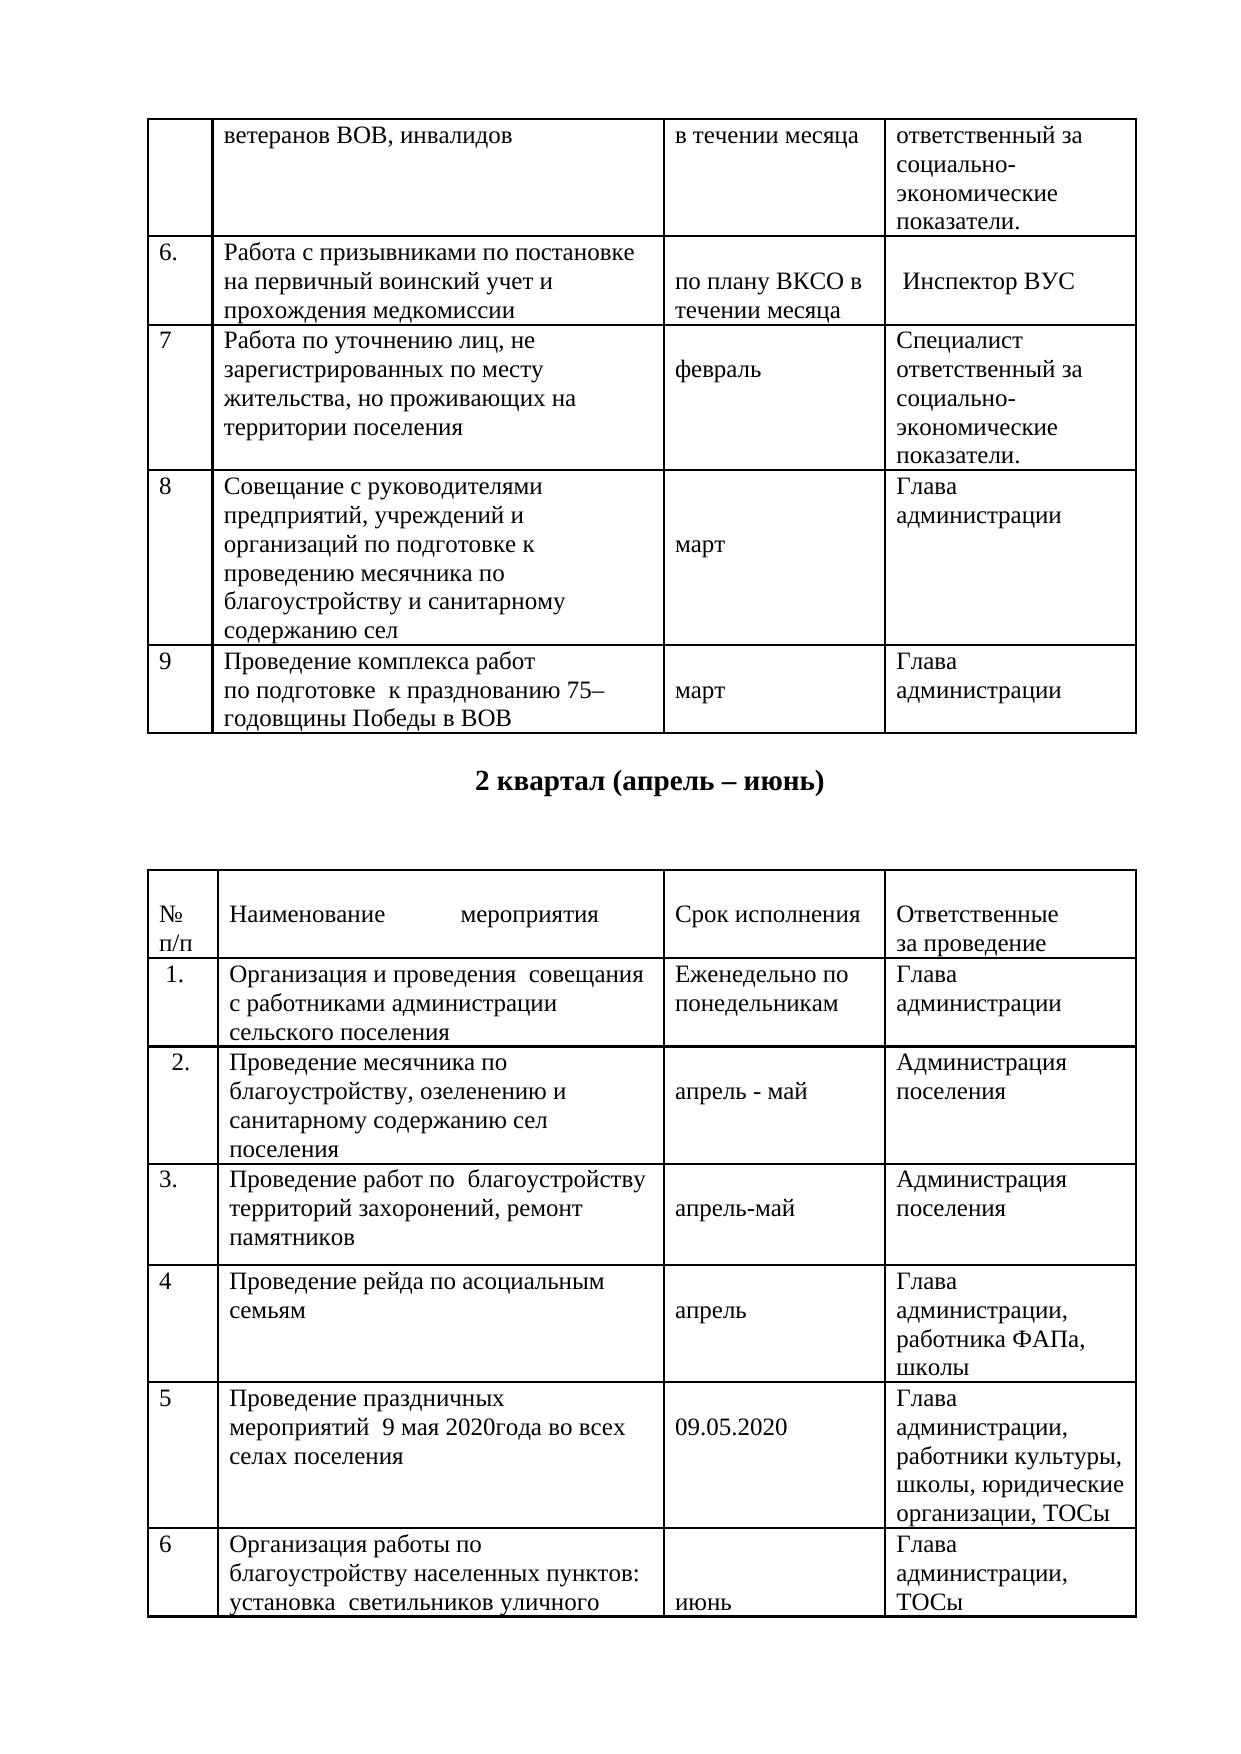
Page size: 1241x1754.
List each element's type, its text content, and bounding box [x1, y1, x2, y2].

table_cell в течении месяца [665, 120, 884, 235]
table_cell 7 [149, 326, 211, 469]
table_cell Администрация поселения [886, 1165, 1135, 1264]
table_header Наименование мероприятия [219, 871, 663, 957]
table_cell 09.05.2020 [665, 1383, 884, 1527]
table_cell апрель-май [665, 1165, 884, 1264]
table_cell 5 [149, 1383, 217, 1527]
table_cell Еженедельно по понедельникам [665, 959, 884, 1045]
table_cell апрель - май [665, 1048, 884, 1162]
table_cell Проведение рейда по асоциальным семьям [219, 1266, 663, 1381]
text 2 квартал (апрель – июнь) [148, 763, 1152, 797]
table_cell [214, 120, 663, 235]
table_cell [219, 1529, 663, 1615]
table_cell 2. [149, 1048, 217, 1162]
table_header Ответственные за проведение [886, 871, 1135, 957]
table_cell 5. [149, 120, 211, 235]
table_cell 9 [149, 646, 211, 732]
table_cell март [665, 646, 884, 732]
table_cell февраль [665, 326, 884, 469]
table_cell по плану ВКСО в течении месяца [665, 237, 884, 323]
table_cell Проведение работ по благоустройству территорий захоронений, ремонт памятников [219, 1165, 663, 1264]
table_cell 4 [149, 1266, 217, 1381]
table_cell Глава администрации, работники культуры, школы, юридические организации, ТОСы [886, 1383, 1135, 1527]
table_cell Проведение праздничных мероприятий 9 мая 2020года во всех селах поселения [219, 1383, 663, 1527]
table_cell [886, 1529, 1135, 1615]
table_cell Организация и проведения совещания с работниками администрации сельского поселения [219, 959, 663, 1045]
table_cell Инспектор ВУС [886, 237, 1135, 323]
table_header № п/п [149, 871, 217, 957]
table_cell 1. [149, 959, 217, 1045]
table_cell 8 [149, 471, 211, 644]
table_cell Проведение комплекса работ по подготовке к празднованию 75– годовщины Победы в ВОВ [214, 646, 663, 732]
table_cell Глава администрации [886, 471, 1135, 644]
table_cell 6. [149, 237, 211, 323]
table_cell Администрация поселения [886, 1048, 1135, 1162]
table_cell Специалист ответственный за социально-экономические показатели. [886, 326, 1135, 469]
table_cell март [665, 471, 884, 644]
table_cell Работа по уточнению лиц, не зарегистрированных по месту жительства, но проживающих на территории поселения [214, 326, 663, 469]
table_cell июнь [665, 1529, 884, 1615]
table_cell апрель [665, 1266, 884, 1381]
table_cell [886, 120, 1135, 235]
table_cell Проведение месячника по благоустройству, озеленению и санитарному содержанию сел поселения [219, 1048, 663, 1162]
table_cell Работа с призывниками по постановке на первичный воинский учет и прохождения медкомиссии [214, 237, 663, 323]
table_cell 6 [149, 1529, 217, 1615]
table_cell Глава администрации [886, 959, 1135, 1045]
table_header Срок исполнения [665, 871, 884, 957]
table_cell 3. [149, 1165, 217, 1264]
table_cell Совещание с руководителями предприятий, учреждений и организаций по подготовке к проведению месячника по благоустройству и санитарному содержанию сел [214, 471, 663, 644]
table_cell Глава администрации, работника ФАПа, школы [886, 1266, 1135, 1381]
table_cell Глава администрации [886, 646, 1135, 732]
